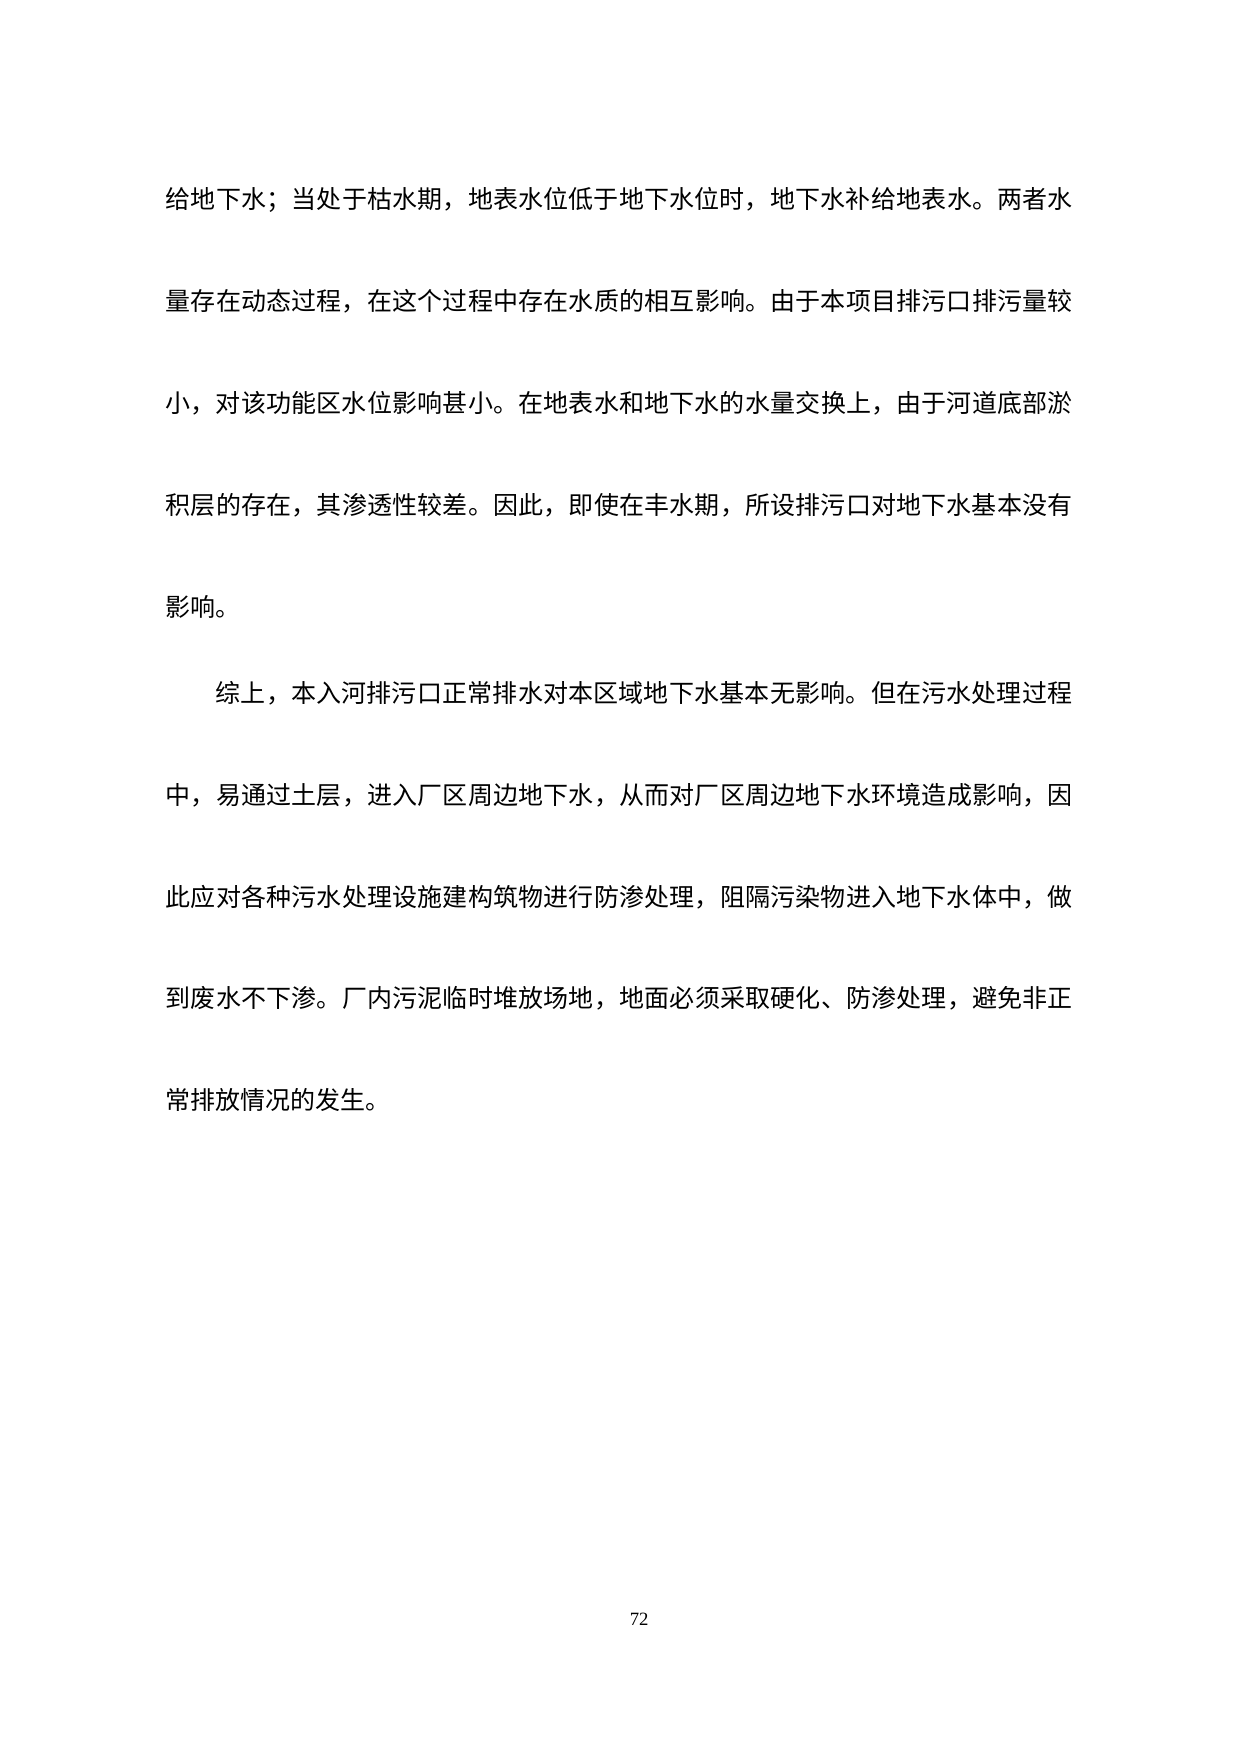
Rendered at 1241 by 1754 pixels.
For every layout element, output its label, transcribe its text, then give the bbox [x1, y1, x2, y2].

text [165, 164, 1075, 639]
text 综上，本入河排污口正常排水对本区域地下水基本无影响。但在污水处理过程中，易通过土层，进入厂区周边地下水，从而对厂区周边地下水环境造成影响，因此应对各种污水处理设施建构筑物进行防渗处理，阻隔污染物进入地下水体中，做到废水不下渗。厂内污泥临时堆放场地，地面必须采取硬化、防渗处理，避免非正常排放情况的发生。 [165, 657, 1075, 1133]
